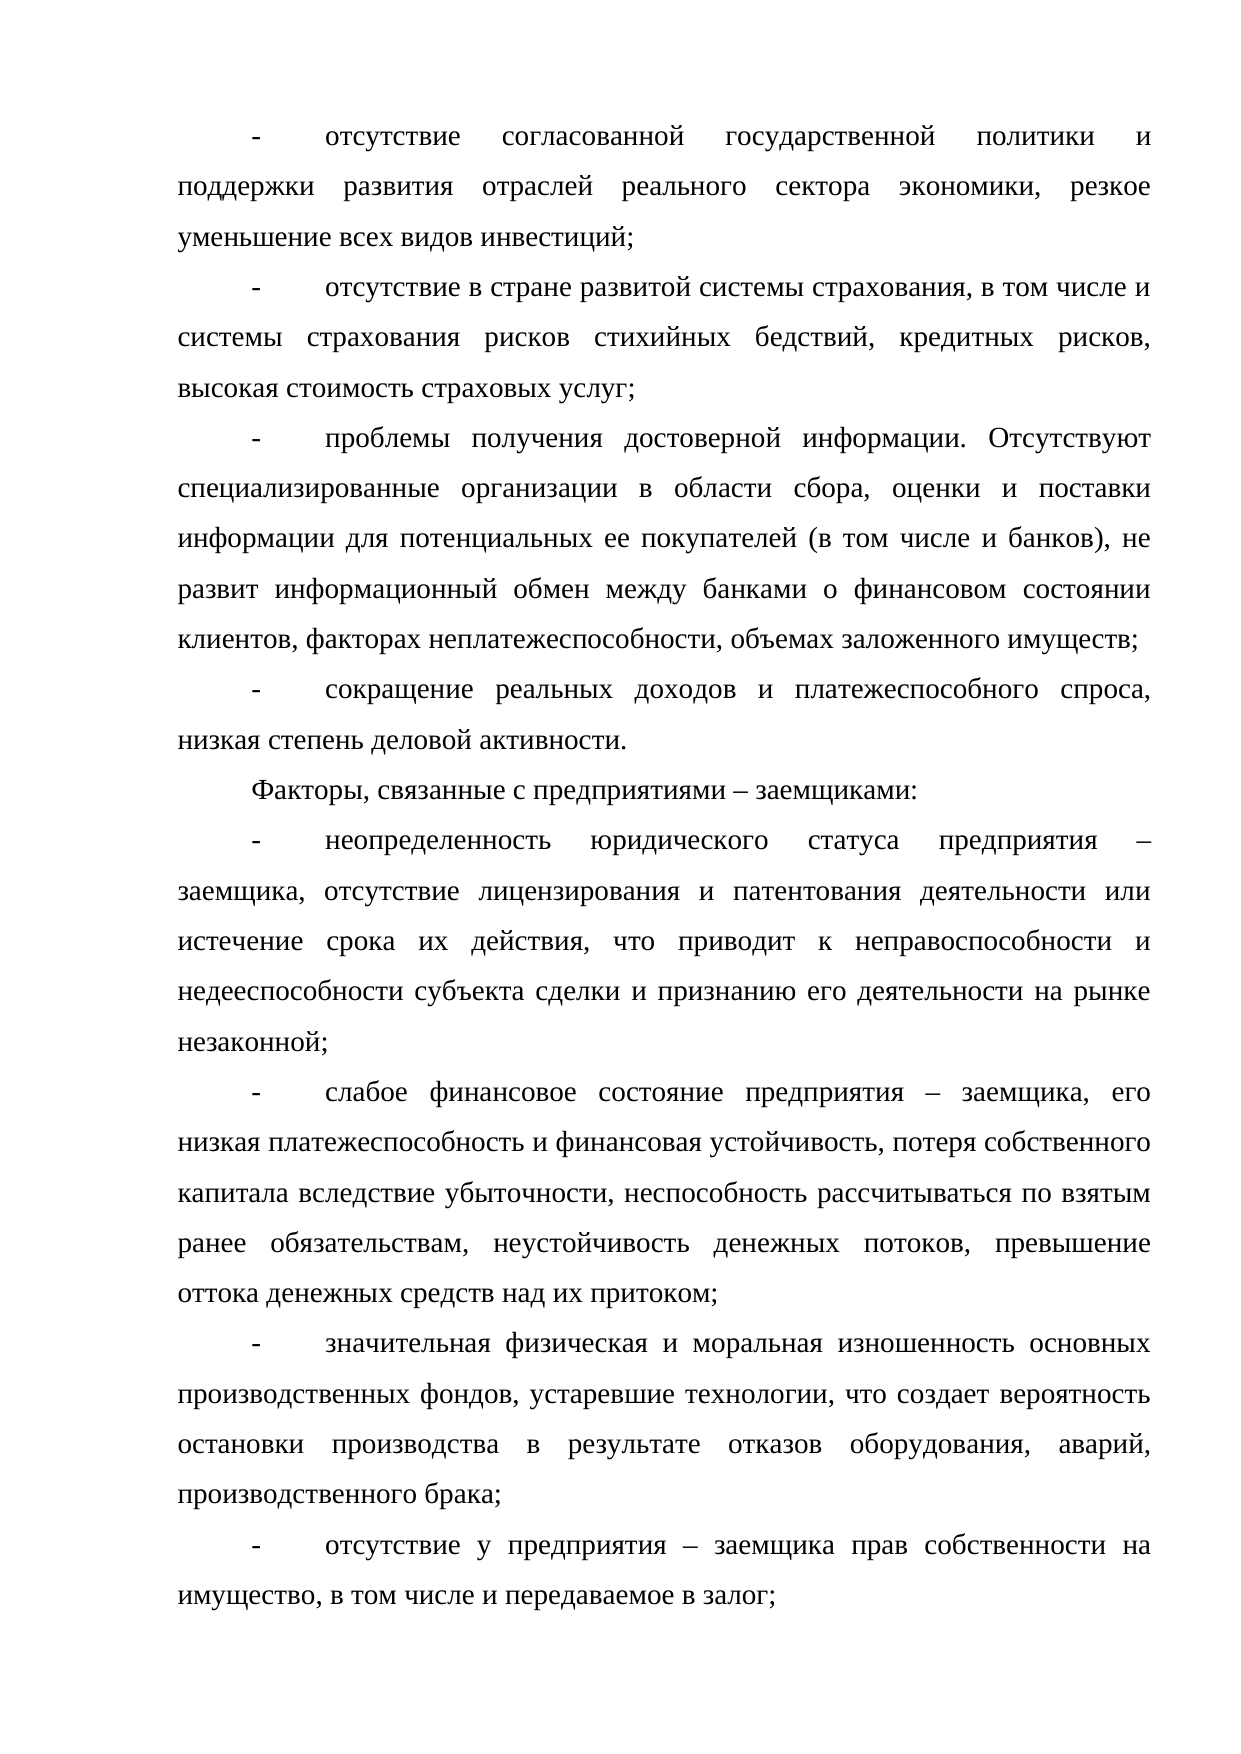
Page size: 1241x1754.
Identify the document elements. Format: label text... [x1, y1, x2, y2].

list Факторы, связанные с предприятиями – заемщиками: [177, 772, 1152, 806]
list неопределенность юридического статуса предприятия – заемщика, отсутствие лицензирования и патентования деятельности или истечение срока их действия, что приводит к неправоспособности и недееспособности субъекта сделки и признанию его деятельности на рынке незаконной; [177, 822, 1152, 1057]
list отсутствие согласованной государственной политики и поддержки развития отраслей реального сектора экономики, резкое уменьшение всех видов инвестиций; [177, 118, 1152, 252]
list отсутствие в стране развитой системы страхования, в том числе и системы страхования рисков стихийных бедствий, кредитных рисков, высокая стоимость страховых услуг; [177, 269, 1152, 403]
list проблемы получения достоверной информации. Отсутствуют специализированные организации в области сбора, оценки и поставки информации для потенциальных ее покупателей (в том числе и банков), не развит информационный обмен между банками о финансовом состоянии клиентов, факторах неплатежеспособности, объемах заложенного имуществ; [177, 420, 1152, 655]
list отсутствие у предприятия – заемщика прав собственности на имущество, в том числе и передаваемое в залог; [177, 1527, 1152, 1611]
list значительная физическая и моральная изношенность основных производственных фондов, устаревшие технологии, что создает вероятность остановки производства в результате отказов оборудования, аварий, производственного брака; [177, 1326, 1152, 1510]
list сокращение реальных доходов и платежеспособного спроса, низкая степень деловой активности. [177, 672, 1152, 755]
list слабое финансовое состояние предприятия – заемщика, его низкая платежеспособность и финансовая устойчивость, потеря собственного капитала вследствие убыточности, неспособность рассчитываться по взятым ранее обязательствам, неустойчивость денежных потоков, превышение оттока денежных средств над их притоком; [177, 1074, 1152, 1309]
